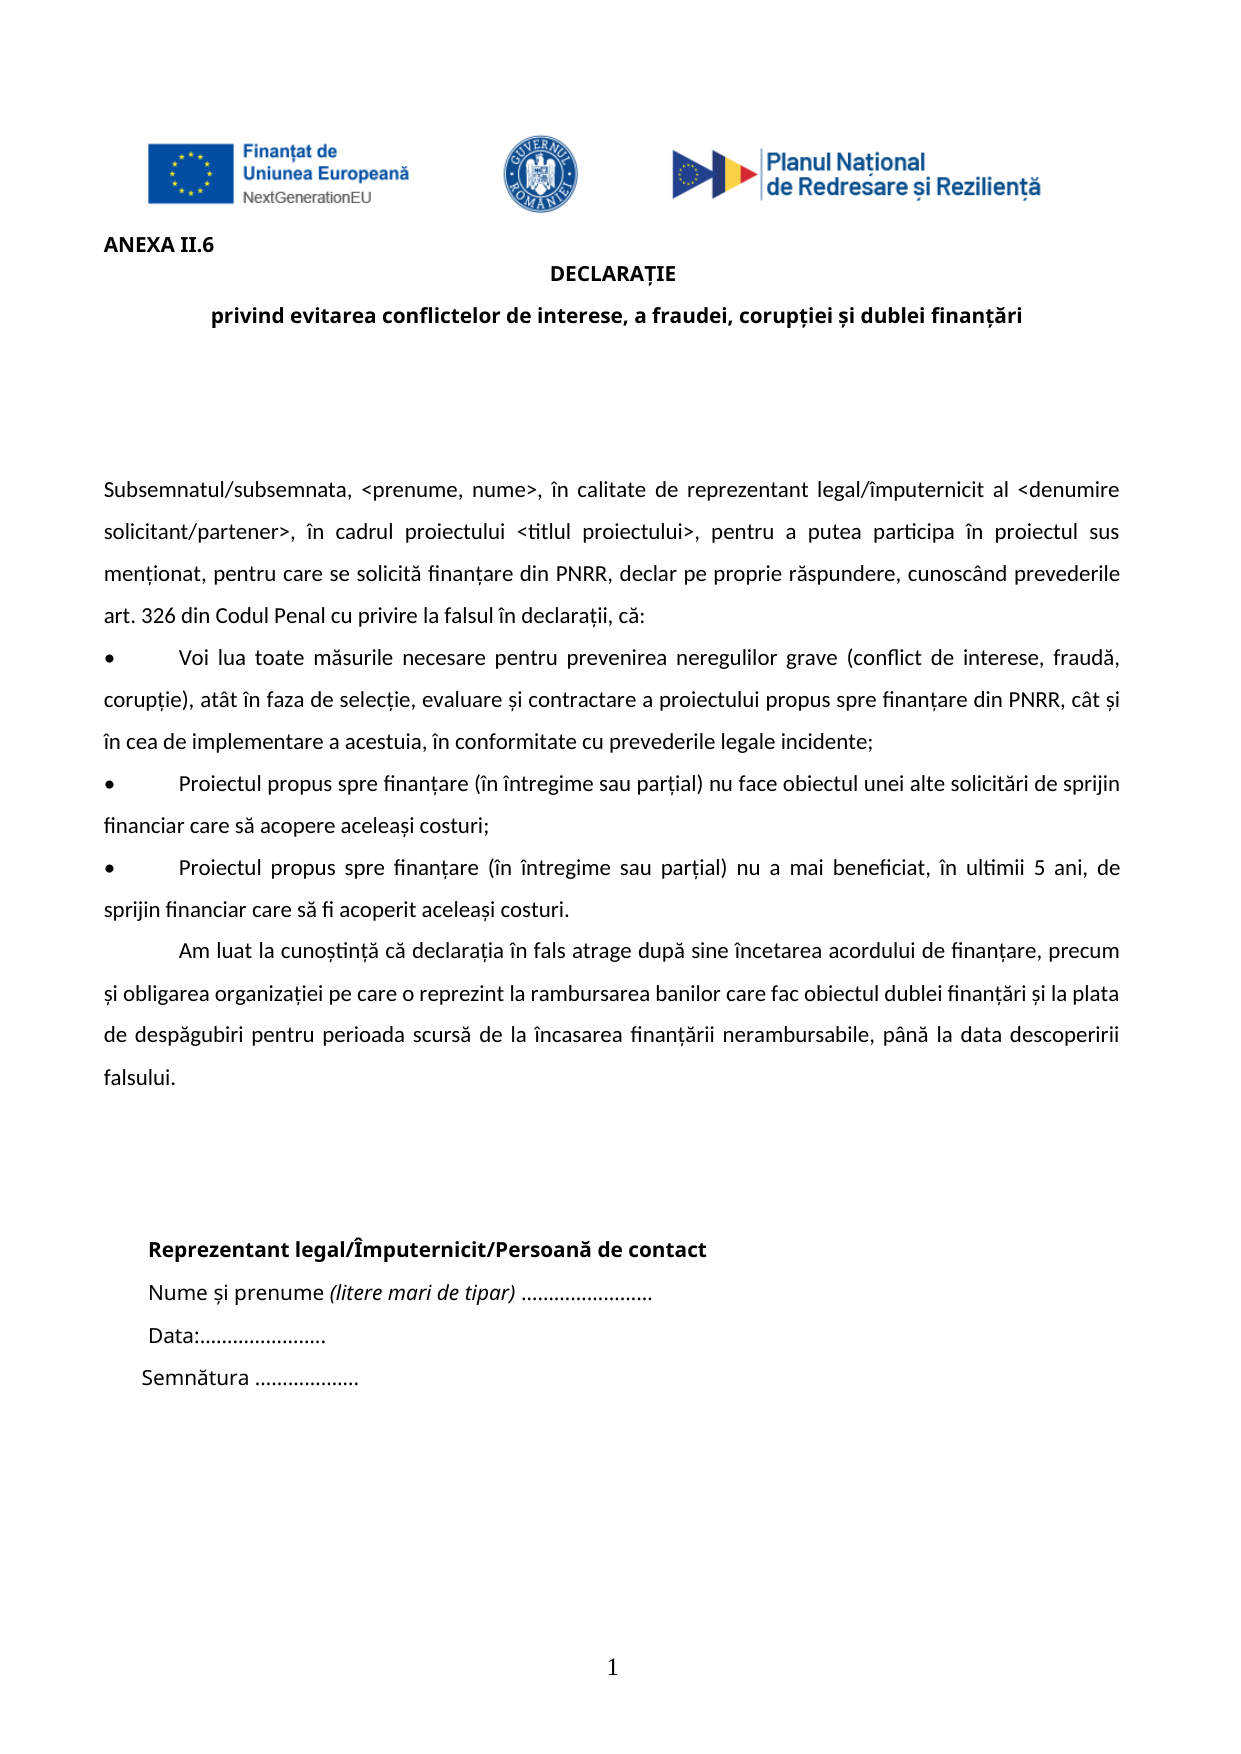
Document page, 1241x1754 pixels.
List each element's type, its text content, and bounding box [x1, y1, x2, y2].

text privind evitarea conflictelor de interese, a fraudei, corupției și dublei finanțări [103, 301, 1122, 330]
picture [103, 118, 1044, 231]
text Subsemnatul/subsemnata, <prenume, nume>, în calitate de reprezentant legal/împuternicit al <denumire solicitant/partener>, în cadrul proiectului <titlul proiectului>, pentru a putea participa în proiectul sus menționat, pentru care se solicită finanțare din PNRR, declar pe proprie răspundere, cunoscând prevederile art. 326 din Codul Penal cu privire la falsul în declarații, că: [103, 475, 1122, 629]
text Am luat la cunoștință că declarația în fals atrage după sine încetarea acordului de finanțare, precum și obligarea organizației pe care o reprezint la rambursarea banilor care fac obiectul dublei finanțări și la plata de despăgubiri pentru perioada scursă de la încasarea finanțării nerambursabile, până la data descoperirii falsului. [103, 937, 1122, 1091]
text • Voi lua toate măsurile necesare pentru prevenirea neregulilor grave (conflict de interese, fraudă, corupție), atât în faza de selecție, evaluare și contractare a proiectului propus spre finanțare din PNRR, cât și în cea de implementare a acestuia, în conformitate cu prevederile legale incidente; [103, 643, 1122, 755]
text Data:………………….. [148, 1321, 1122, 1349]
text Nume și prenume (litere mari de tipar) …………………… [148, 1278, 1122, 1307]
text • Proiectul propus spre finanțare (în întregime sau parțial) nu a mai beneficiat, în ultimii 5 ani, de sprijin financiar care să fi acoperit aceleași costuri. [103, 853, 1122, 923]
text DECLARAȚIE [103, 259, 1122, 287]
text Semnătura ………………. [103, 1363, 1122, 1392]
text ANEXA II.6 [103, 230, 1122, 259]
text • Proiectul propus spre finanțare (în întregime sau parțial) nu face obiectul unei alte solicitări de sprijin financiar care să acopere aceleași costuri; [103, 769, 1122, 839]
text Reprezentant legal/Împuternicit/Persoană de contact [148, 1236, 1122, 1264]
